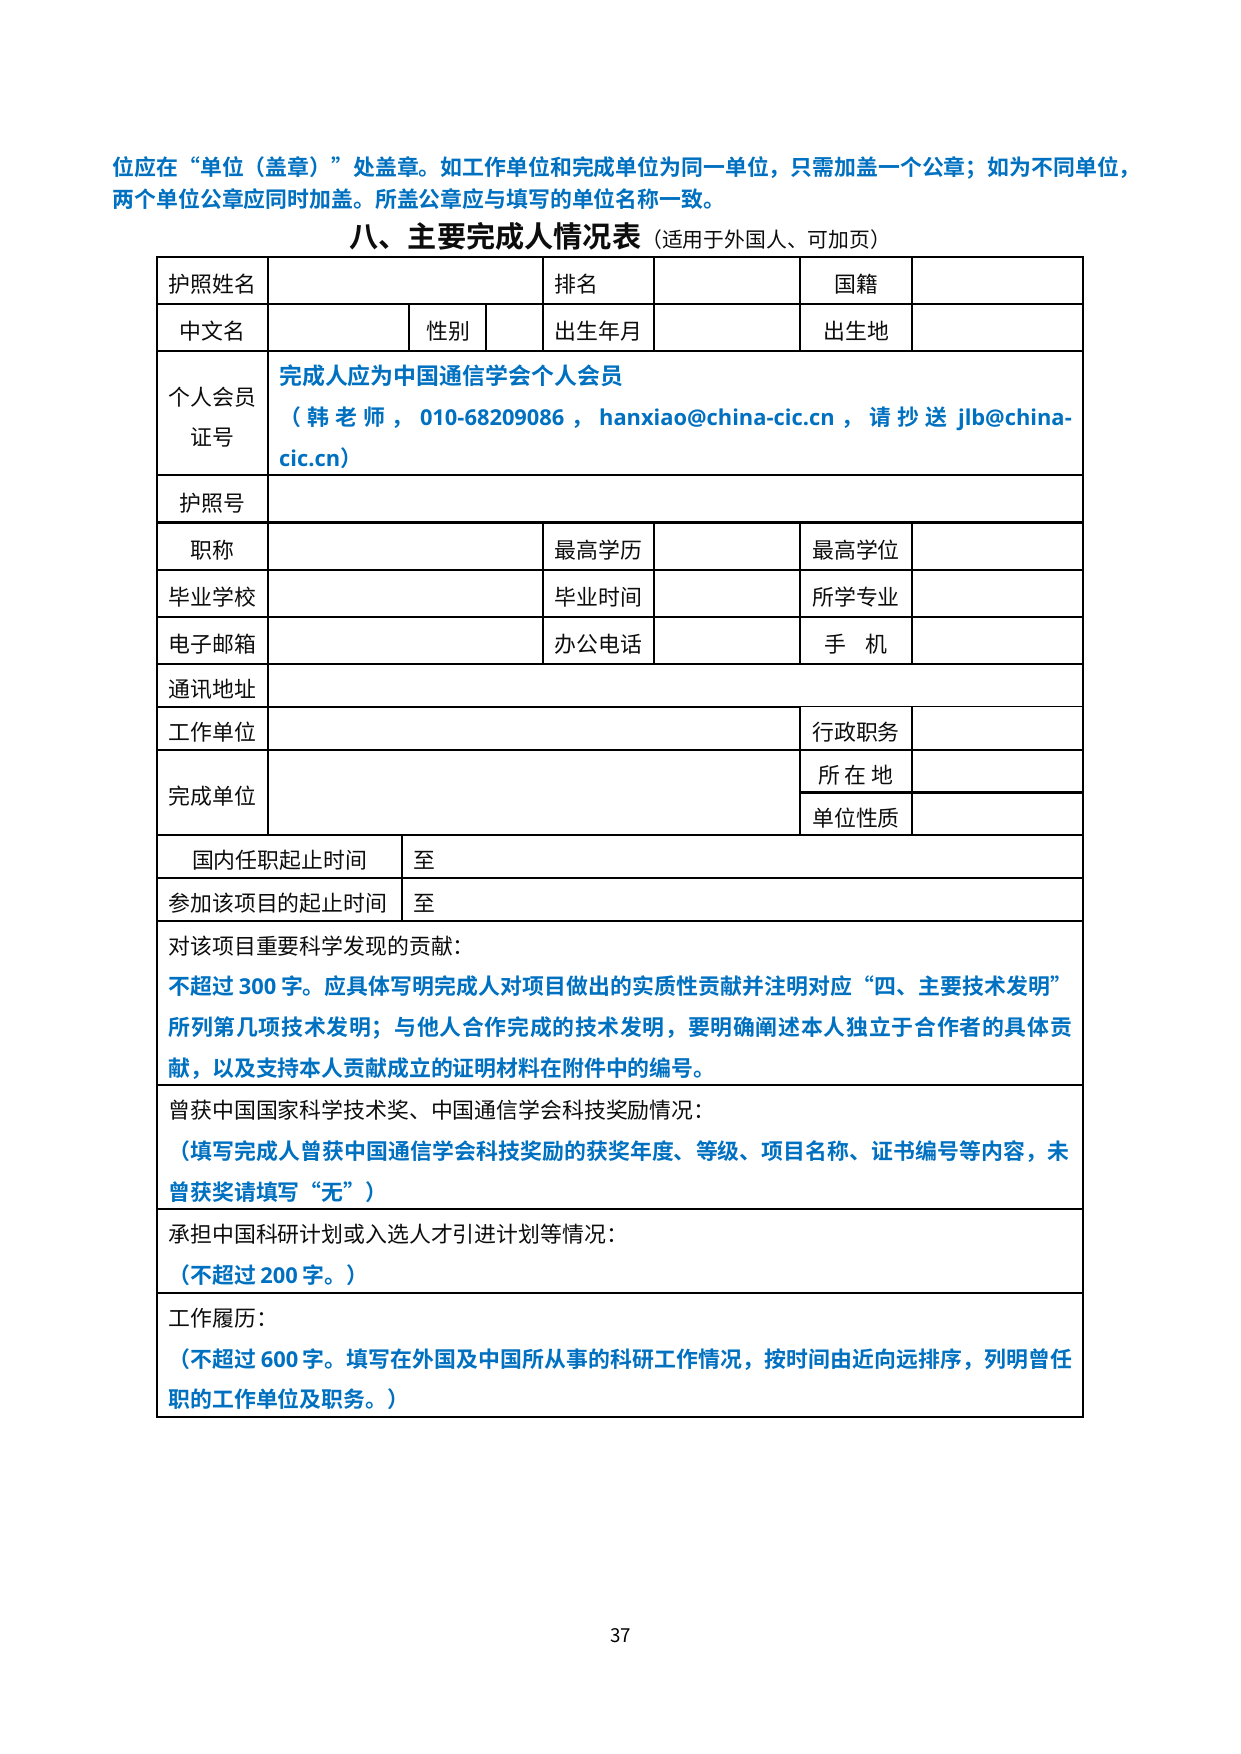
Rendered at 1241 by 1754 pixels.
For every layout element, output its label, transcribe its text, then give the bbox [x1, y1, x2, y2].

table_cell [913, 751, 1082, 791]
table_header 国籍 [801, 258, 911, 303]
table_cell 国内任职起止时间 [158, 836, 401, 877]
table_cell 行政职务 [801, 707, 911, 749]
table_cell [269, 665, 1082, 706]
table_cell 职称 [158, 524, 267, 569]
table_cell [269, 618, 542, 663]
table_header [655, 258, 799, 303]
table_cell 护照号 [158, 476, 267, 521]
table_cell 办公电话 [544, 618, 653, 663]
table_cell 通讯地址 [158, 665, 267, 706]
table_cell 对该项目重要科学发现的贡献： 不超过300字。应具体写明完成人对项目做出的实质性贡献并注明对应“四、主要技术发明”所列第几项技术发明；与他人合作完成的技术发明，要明确阐述本人独立于合作者的具体贡献，以及支持本人贡献成立的证明材料在附件中的编号。 [158, 922, 1082, 1084]
table_header 护照姓名 [158, 258, 267, 303]
table_header [913, 258, 1082, 303]
table_cell [913, 618, 1082, 663]
table_cell 电子邮箱 [158, 618, 267, 663]
table_cell [913, 524, 1082, 569]
table_cell 工作履历： （不超过600字。填写在外国及中国所从事的科研工作情况，按时间由近向远排序，列明曾任职的工作单位及职务。） [158, 1294, 1082, 1416]
table_cell 工作单位 [158, 708, 267, 749]
table_cell [269, 524, 542, 569]
table_cell 承担中国科研计划或入选人才引进计划等情况： （不超过200字。） [158, 1210, 1082, 1292]
table_cell 至 [403, 879, 1082, 919]
table_cell [913, 305, 1082, 350]
table_cell 所 在 地 [801, 751, 911, 791]
table_cell [655, 305, 799, 350]
table_cell [913, 707, 1082, 749]
table_cell 毕业时间 [544, 571, 653, 616]
table_cell 完成单位 [158, 751, 267, 834]
table_cell [913, 571, 1082, 616]
table_cell 性别 [410, 305, 485, 350]
table_cell 完成人应为中国通信学会个人会员 （韩老师，010-68209086，hanxiao@china-cic.cn，请抄送jlb@china-cic.cn） [269, 352, 1082, 474]
table_cell 毕业学校 [158, 571, 267, 616]
text 八、主要完成人情况表（适用于外国人、可加页） [112, 213, 1128, 256]
table_cell 参加该项目的起止时间 [158, 879, 401, 919]
table_cell [655, 571, 799, 616]
table_cell 手 机 [801, 618, 911, 663]
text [112, 150, 1128, 213]
table_cell [269, 708, 799, 749]
table_cell [269, 571, 542, 616]
table_cell [269, 476, 1082, 521]
table_cell [913, 794, 1082, 834]
table_cell [655, 618, 799, 663]
table_cell 出生年月 [544, 305, 653, 350]
table_cell [269, 305, 408, 350]
table_cell 至 [403, 836, 1082, 877]
table_cell 所学专业 [801, 571, 911, 616]
table_cell [269, 751, 799, 834]
table_cell 最高学位 [801, 524, 911, 569]
table_cell [655, 524, 799, 569]
table_cell [487, 305, 542, 350]
table_cell 单位性质 [801, 794, 911, 834]
table_cell 中文名 [158, 305, 267, 350]
table_header [269, 258, 542, 303]
table_cell 最高学历 [544, 524, 653, 569]
table_cell 个人会员证号 [158, 352, 267, 474]
table_cell 出生地 [801, 305, 911, 350]
table_cell 曾获中国国家科学技术奖、中国通信学会科技奖励情况： （填写完成人曾获中国通信学会科技奖励的获奖年度、等级、项目名称、证书编号等内容，未曾获奖请填写“无”） [158, 1086, 1082, 1208]
table_header 排名 [544, 258, 653, 303]
